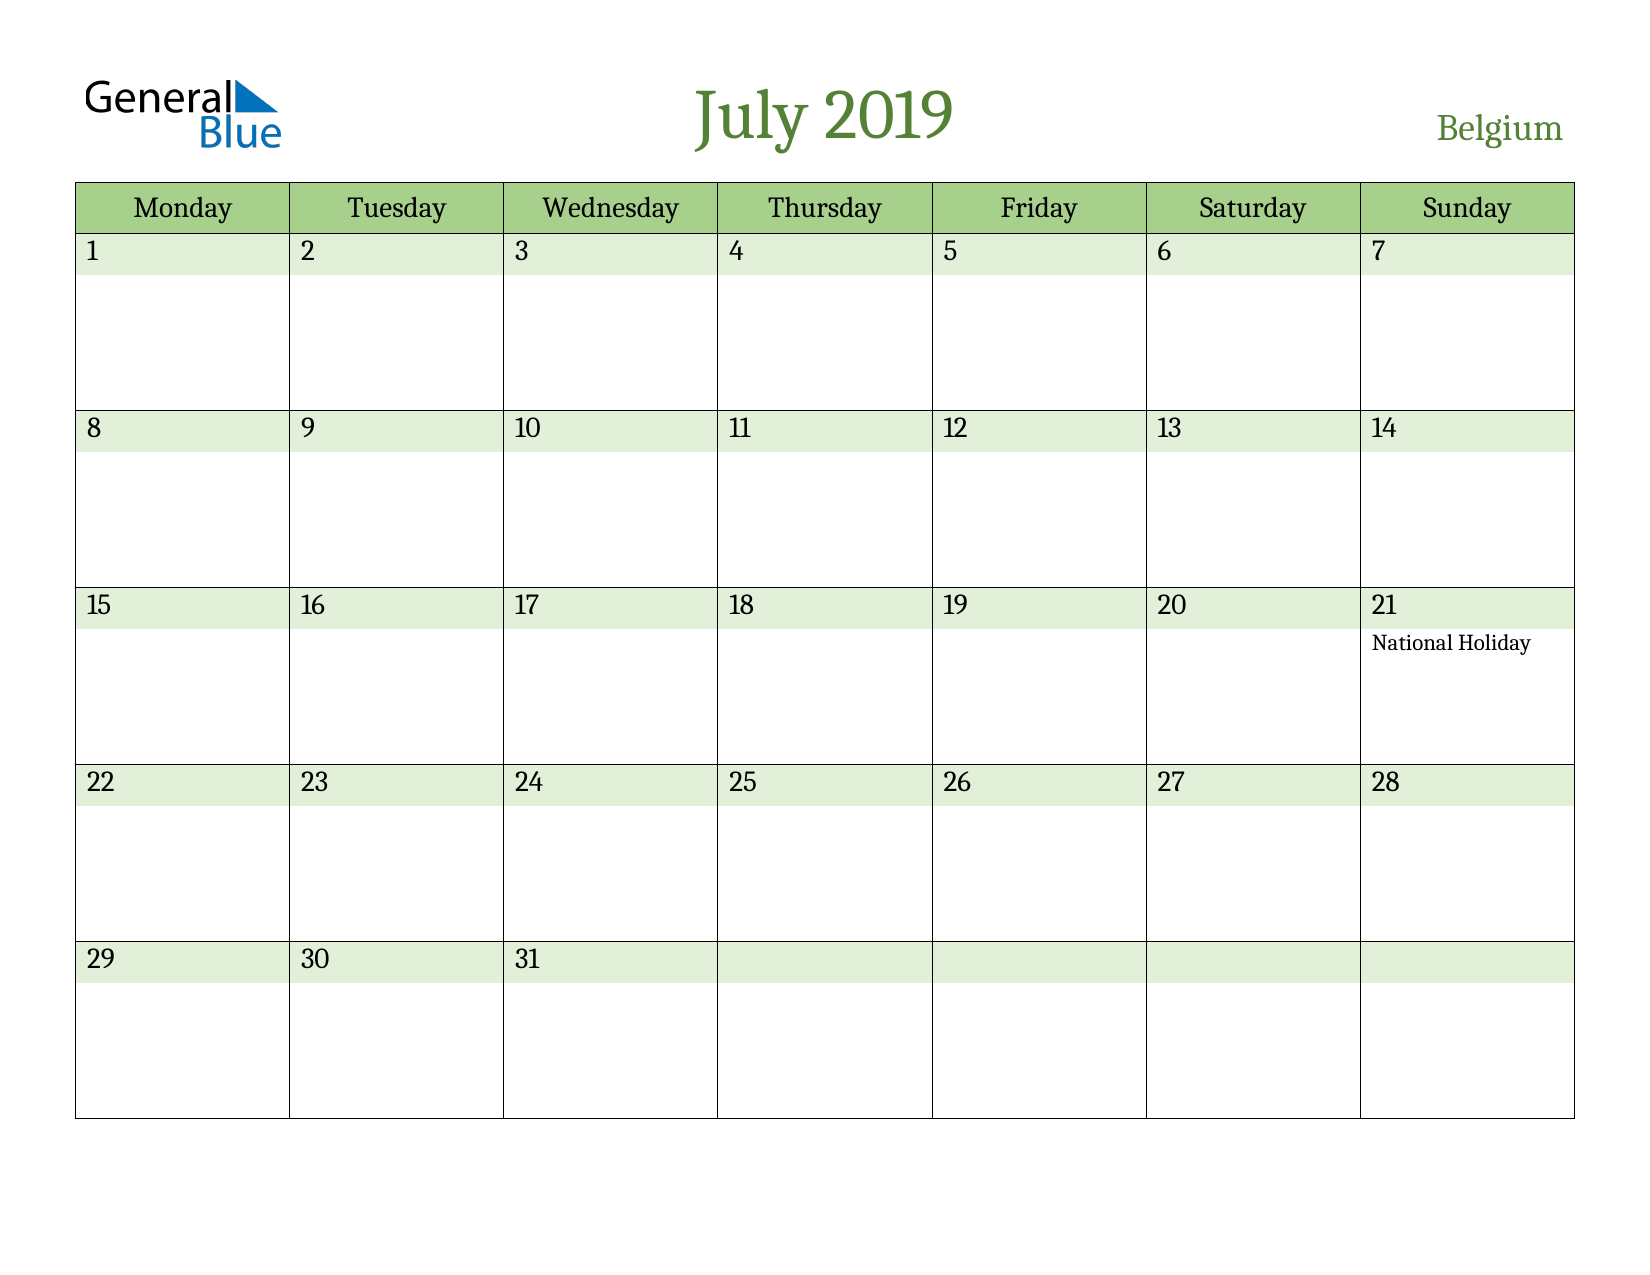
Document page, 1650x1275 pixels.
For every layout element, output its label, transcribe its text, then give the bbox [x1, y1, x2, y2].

table_cell 22 [76, 765, 289, 806]
table_cell [290, 452, 503, 587]
table_cell 30 [290, 942, 503, 983]
table_cell [1147, 983, 1360, 1118]
table_cell [290, 275, 503, 410]
table_cell [76, 629, 289, 764]
table_cell [504, 452, 717, 587]
table_cell 19 [933, 588, 1146, 629]
table_cell [290, 629, 503, 764]
table_cell 3 [504, 234, 717, 275]
table_cell [504, 806, 717, 941]
table_cell 21 [1361, 588, 1574, 629]
table_cell [1147, 275, 1360, 410]
table_cell [1361, 806, 1574, 941]
table_cell [1361, 275, 1574, 410]
table_cell 11 [718, 411, 932, 452]
table_cell [1361, 452, 1574, 587]
table_cell [718, 275, 932, 410]
table_cell 26 [933, 765, 1146, 806]
table_cell [76, 983, 289, 1118]
picture [86, 80, 281, 148]
table_cell Thursday [718, 183, 932, 233]
table_cell 12 [933, 411, 1146, 452]
table_cell [76, 452, 289, 587]
table_cell 8 [76, 411, 289, 452]
table_cell 13 [1147, 411, 1360, 452]
table_cell 16 [290, 588, 503, 629]
table_cell [933, 275, 1146, 410]
table_cell [504, 983, 717, 1118]
table_cell [1361, 942, 1574, 983]
table_cell 28 [1361, 765, 1574, 806]
table_cell [718, 629, 932, 764]
table_cell [933, 629, 1146, 764]
table_cell [1147, 629, 1360, 764]
table_cell [1147, 806, 1360, 941]
table_cell 20 [1147, 588, 1360, 629]
table_cell Monday [76, 183, 289, 233]
table_cell 24 [504, 765, 717, 806]
table_cell 31 [504, 942, 717, 983]
table_cell 6 [1147, 234, 1360, 275]
table_cell [933, 806, 1146, 941]
table_cell 1 [76, 234, 289, 275]
table_cell 14 [1361, 411, 1574, 452]
table_cell [76, 275, 289, 410]
table_cell [504, 629, 717, 764]
table_cell 10 [504, 411, 717, 452]
table_cell National Holiday [1361, 629, 1574, 764]
table_cell Friday [933, 183, 1146, 233]
table_cell 29 [76, 942, 289, 983]
table_cell Tuesday [290, 183, 503, 233]
table_cell [1147, 942, 1360, 983]
table_header July 2019 [504, 75, 1146, 182]
table_cell [933, 983, 1146, 1118]
table_cell [1147, 452, 1360, 587]
table_cell [718, 806, 932, 941]
table_cell [933, 942, 1146, 983]
table_cell [933, 452, 1146, 587]
table_cell [718, 452, 932, 587]
table_cell 27 [1147, 765, 1360, 806]
table_cell Sunday [1361, 183, 1574, 233]
table_cell [504, 275, 717, 410]
table_cell 23 [290, 765, 503, 806]
table_cell [718, 942, 932, 983]
table_cell 5 [933, 234, 1146, 275]
table_cell [1361, 983, 1574, 1118]
table_cell Wednesday [504, 183, 717, 233]
table_header [76, 75, 503, 182]
table_cell 2 [290, 234, 503, 275]
table_cell 15 [76, 588, 289, 629]
table_cell 18 [718, 588, 932, 629]
table_cell [290, 983, 503, 1118]
table_cell [290, 806, 503, 941]
table_cell 7 [1361, 234, 1574, 275]
table_cell 25 [718, 765, 932, 806]
table_cell 9 [290, 411, 503, 452]
table_cell [718, 983, 932, 1118]
table_header Belgium [1146, 75, 1574, 182]
table_cell [76, 806, 289, 941]
table_cell 17 [504, 588, 717, 629]
table_cell 4 [718, 234, 932, 275]
table_cell Saturday [1147, 183, 1360, 233]
